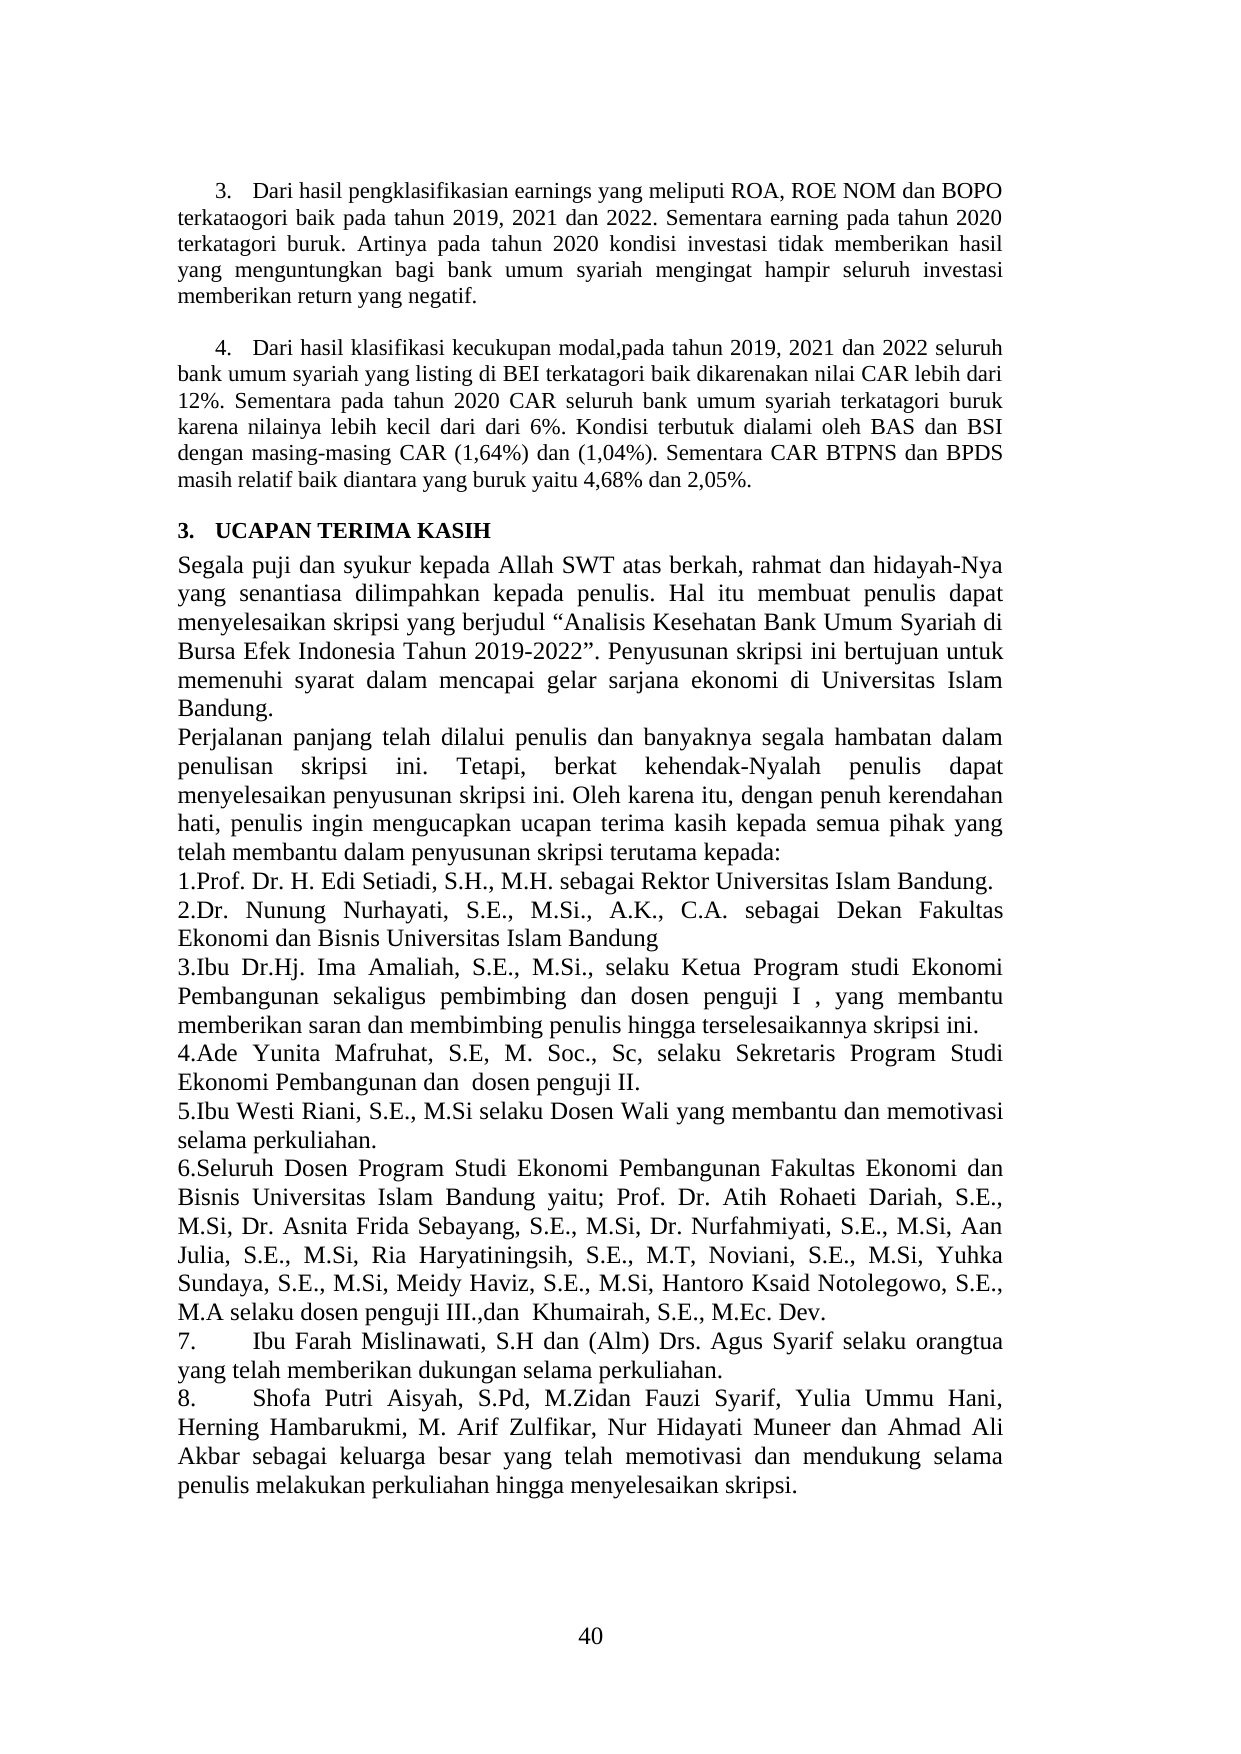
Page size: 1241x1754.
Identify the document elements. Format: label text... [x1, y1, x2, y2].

text 5.Ibu Westi Riani, S.E., M.Si selaku Dosen Wali yang membantu dan memotivasi selama perkuliahan. [177, 1096, 1004, 1153]
text 7. Ibu Farah Mislinawati, S.H dan (Alm) Drs. Agus Syarif selaku orangtua yang telah memberikan dukungan selama perkuliahan. [177, 1326, 1004, 1383]
text 3. Dari hasil pengklasifikasian earnings yang meliputi ROA, ROE NOM dan BOPO terkataogori baik pada tahun 2019, 2021 dan 2022. Sementara earning pada tahun 2020 terkatagori buruk. Artinya pada tahun 2020 kondisi investasi tidak memberikan hasil yang menguntungkan bagi bank umum syariah mengingat hampir seluruh investasi memberikan return yang negatif. [177, 177, 1004, 309]
text 1.Prof. Dr. H. Edi Setiadi, S.H., M.H. sebagai Rektor Universitas Islam Bandung. [177, 866, 1004, 895]
text 2.Dr. Nunung Nurhayati, S.E., M.Si., A.K., C.A. sebagai Dekan Fakultas Ekonomi dan Bisnis Universitas Islam Bandung [177, 895, 1004, 952]
text 6.Seluruh Dosen Program Studi Ekonomi Pembangunan Fakultas Ekonomi dan Bisnis Universitas Islam Bandung yaitu; Prof. Dr. Atih Rohaeti Dariah, S.E., M.Si, Dr. Asnita Frida Sebayang, S.E., M.Si, Dr. Nurfahmiyati, S.E., M.Si, Aan Julia, S.E., M.Si, Ria Haryatiningsih, S.E., M.T, Noviani, S.E., M.Si, Yuhka Sundaya, S.E., M.Si, Meidy Haviz, S.E., M.Si, Hantoro Ksaid Notolegowo, S.E., M.A selaku dosen penguji III.,dan Khumairah, S.E., M.Ec. Dev. [177, 1153, 1004, 1326]
text Perjalanan panjang telah dilalui penulis dan banyaknya segala hambatan dalam penulisan skripsi ini. Tetapi, berkat kehendak-Nyalah penulis dapat menyelesaikan penyusunan skripsi ini. Oleh karena itu, dengan penuh kerendahan hati, penulis ingin mengucapkan ucapan terima kasih kepada semua pihak yang telah membantu dalam penyusunan skripsi terutama kepada: [177, 722, 1004, 866]
text 4. Dari hasil klasifikasi kecukupan modal,pada tahun 2019, 2021 dan 2022 seluruh bank umum syariah yang listing di BEI terkatagori baik dikarenakan nilai CAR lebih dari 12%. Sementara pada tahun 2020 CAR seluruh bank umum syariah terkatagori buruk karena nilainya lebih kecil dari dari 6%. Kondisi terbutuk dialami oleh BAS dan BSI dengan masing-masing CAR (1,64%) dan (1,04%). Sementara CAR BTPNS dan BPDS masih relatif baik diantara yang buruk yaitu 4,68% dan 2,05%. [177, 334, 1004, 492]
subtitle UCAPAN TERIMA KASIH [177, 517, 1004, 543]
text Segala puji dan syukur kepada Allah SWT atas berkah, rahmat dan hidayah-Nya yang senantiasa dilimpahkan kepada penulis. Hal itu membuat penulis dapat menyelesaikan skripsi yang berjudul “Analisis Kesehatan Bank Umum Syariah di Bursa Efek Indonesia Tahun 2019-2022”. Penyusunan skripsi ini bertujuan untuk memenuhi syarat dalam mencapai gelar sarjana ekonomi di Universitas Islam Bandung. [177, 550, 1004, 722]
text 3.Ibu Dr.Hj. Ima Amaliah, S.E., M.Si., selaku Ketua Program studi Ekonomi Pembangunan sekaligus pembimbing dan dosen penguji I , yang membantu memberikan saran dan membimbing penulis hingga terselesaikannya skripsi ini. [177, 952, 1004, 1038]
text 4.Ade Yunita Mafruhat, S.E, M. Soc., Sc, selaku Sekretaris Program Studi Ekonomi Pembangunan dan dosen penguji II. [177, 1038, 1004, 1096]
text 8. Shofa Putri Aisyah, S.Pd, M.Zidan Fauzi Syarif, Yulia Ummu Hani, Herning Hambarukmi, M. Arif Zulfikar, Nur Hidayati Muneer dan Ahmad Ali Akbar sebagai keluarga besar yang telah memotivasi dan mendukung selama penulis melakukan perkuliahan hingga menyelesaikan skripsi. [177, 1383, 1004, 1498]
